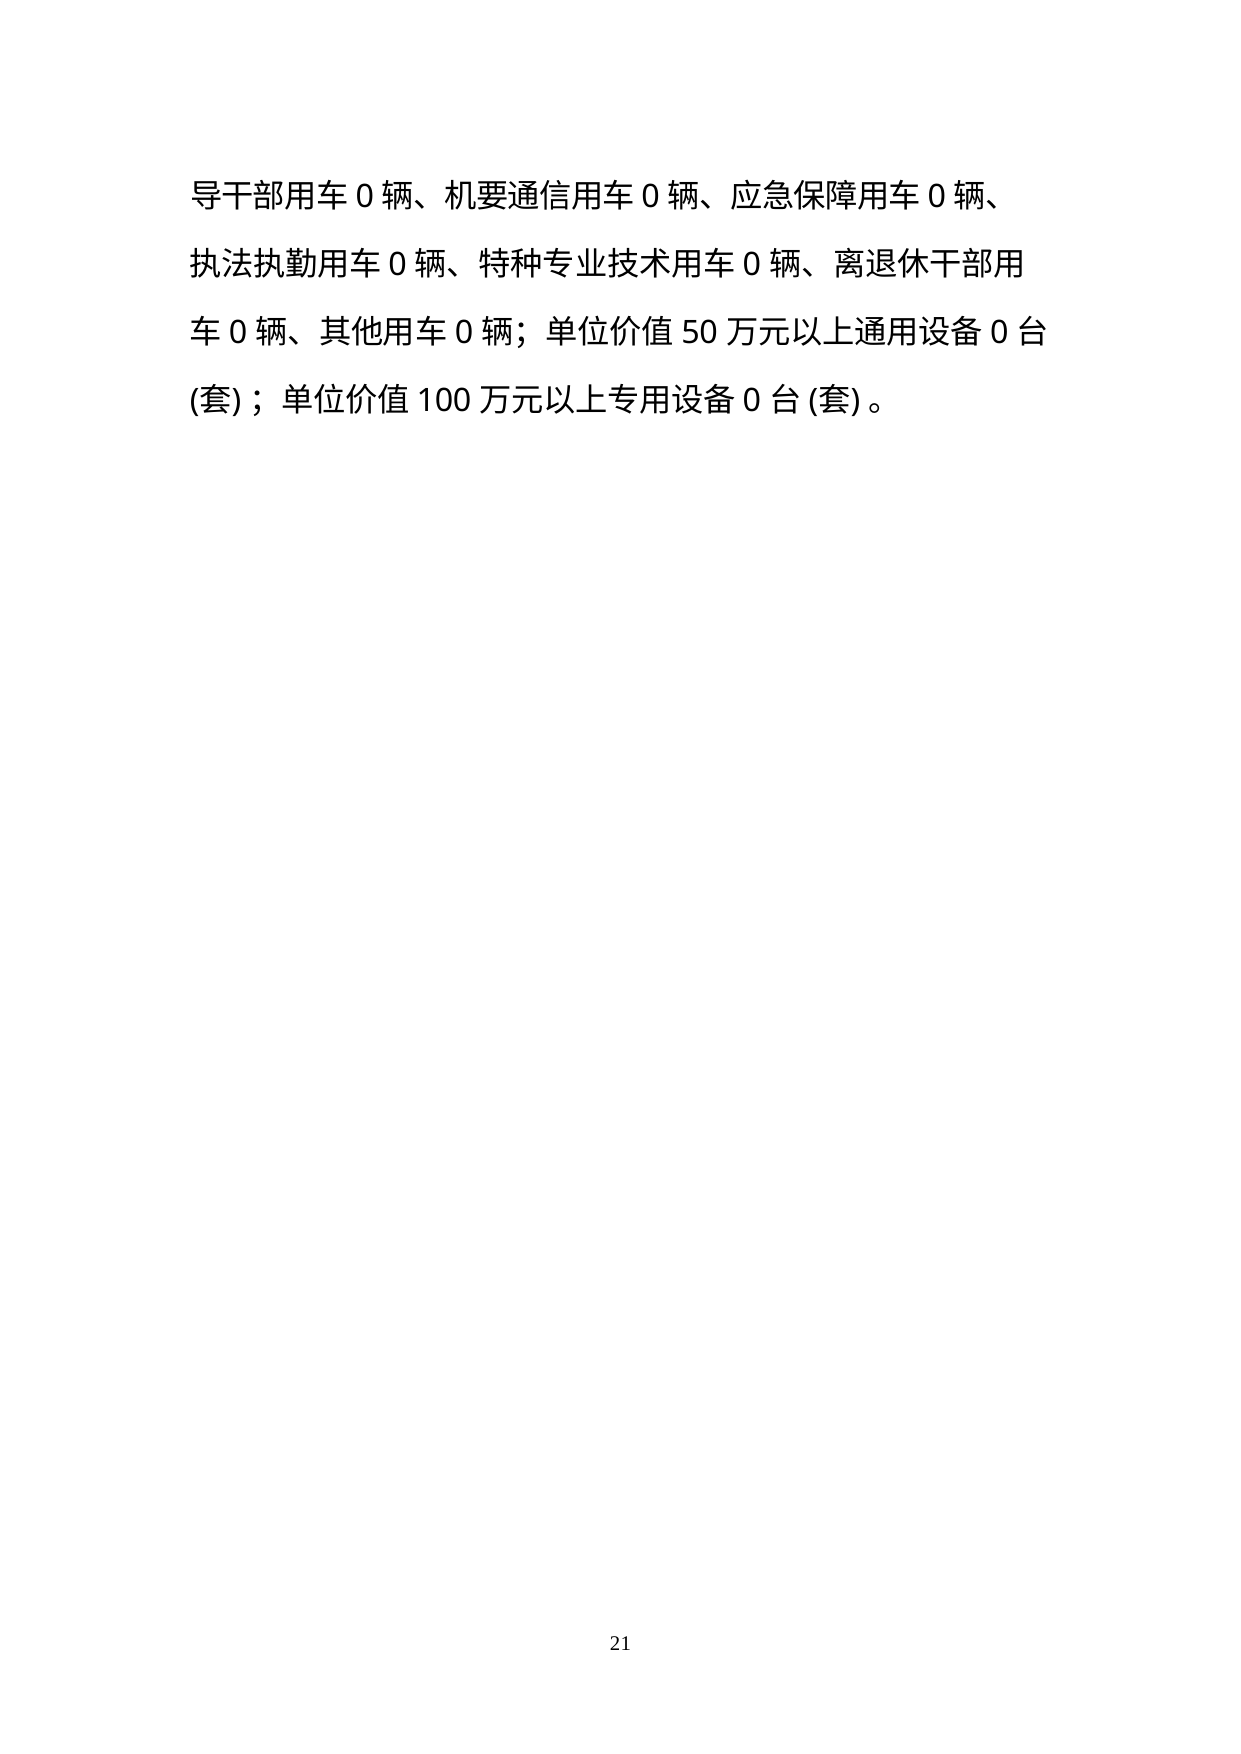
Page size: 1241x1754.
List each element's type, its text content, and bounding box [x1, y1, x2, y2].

text 导干部用车 0 辆、机要通信用车 0 辆、应急保障用车 0 辆、 执法执勤用车 0 辆、特种专业技术用车 0 辆、离退休干部用 车 0 辆、其他用车 0 辆；单位价值 50 万元以上通用设备 0 台 (套) ；单位价值 100 万元以上专用设备 0 台 (套) 。 [189, 169, 1053, 421]
